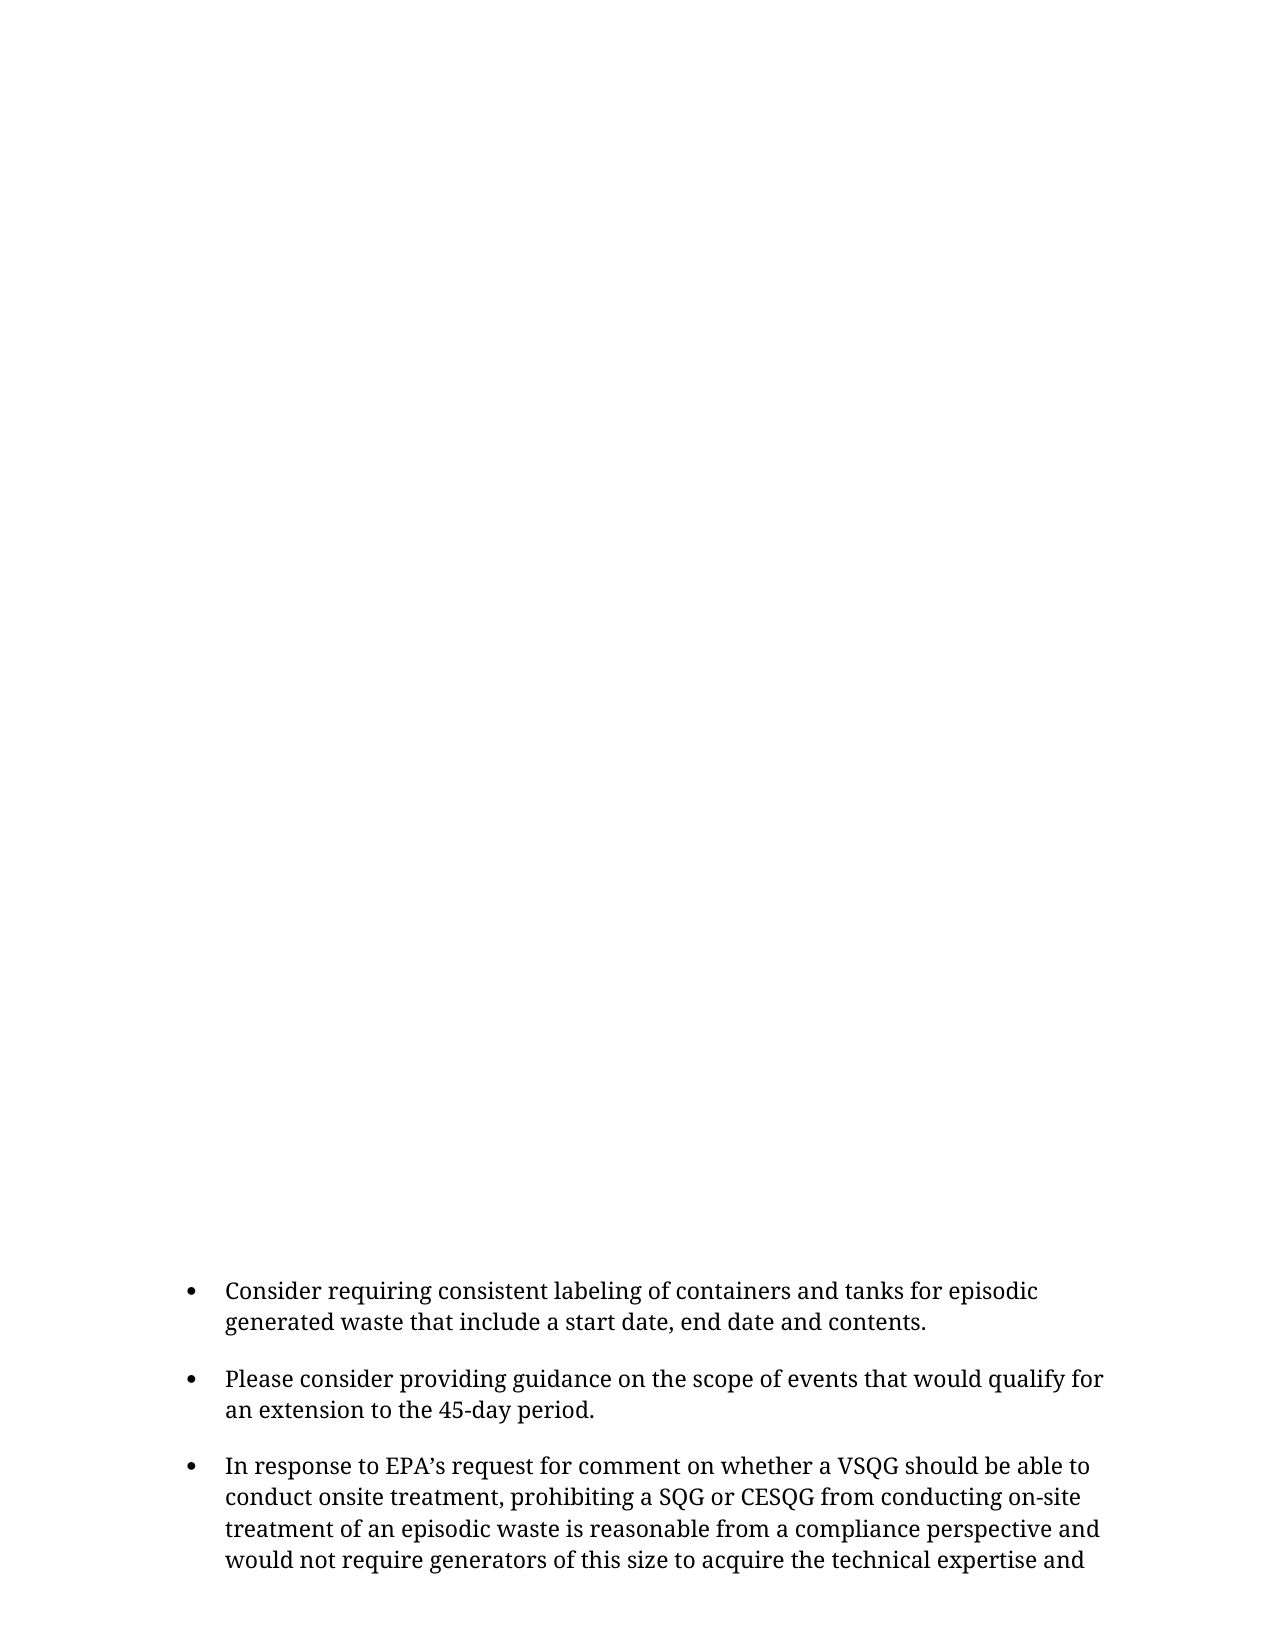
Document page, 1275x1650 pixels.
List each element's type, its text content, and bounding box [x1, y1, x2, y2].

list Consider requiring consistent labeling of containers and tanks for episodic generated waste that include a start date, end date and contents. [187, 1275, 1125, 1337]
list Please consider providing guidance on the scope of events that would qualify for an extension to the 45-day period. [187, 1362, 1125, 1425]
list In response to EPA’s request for comment on whether a VSQG should be able to conduct onsite treatment, prohibiting a SQG or CESQG from conducting on-site treatment of an episodic waste is reasonable from a compliance perspective and would not require generators of this size to acquire the technical expertise and knowledge required to satisfy the full waste determination, associated treatment standards and notification requirements of the LDR rules. (Page 57975) [187, 1450, 1125, 1575]
